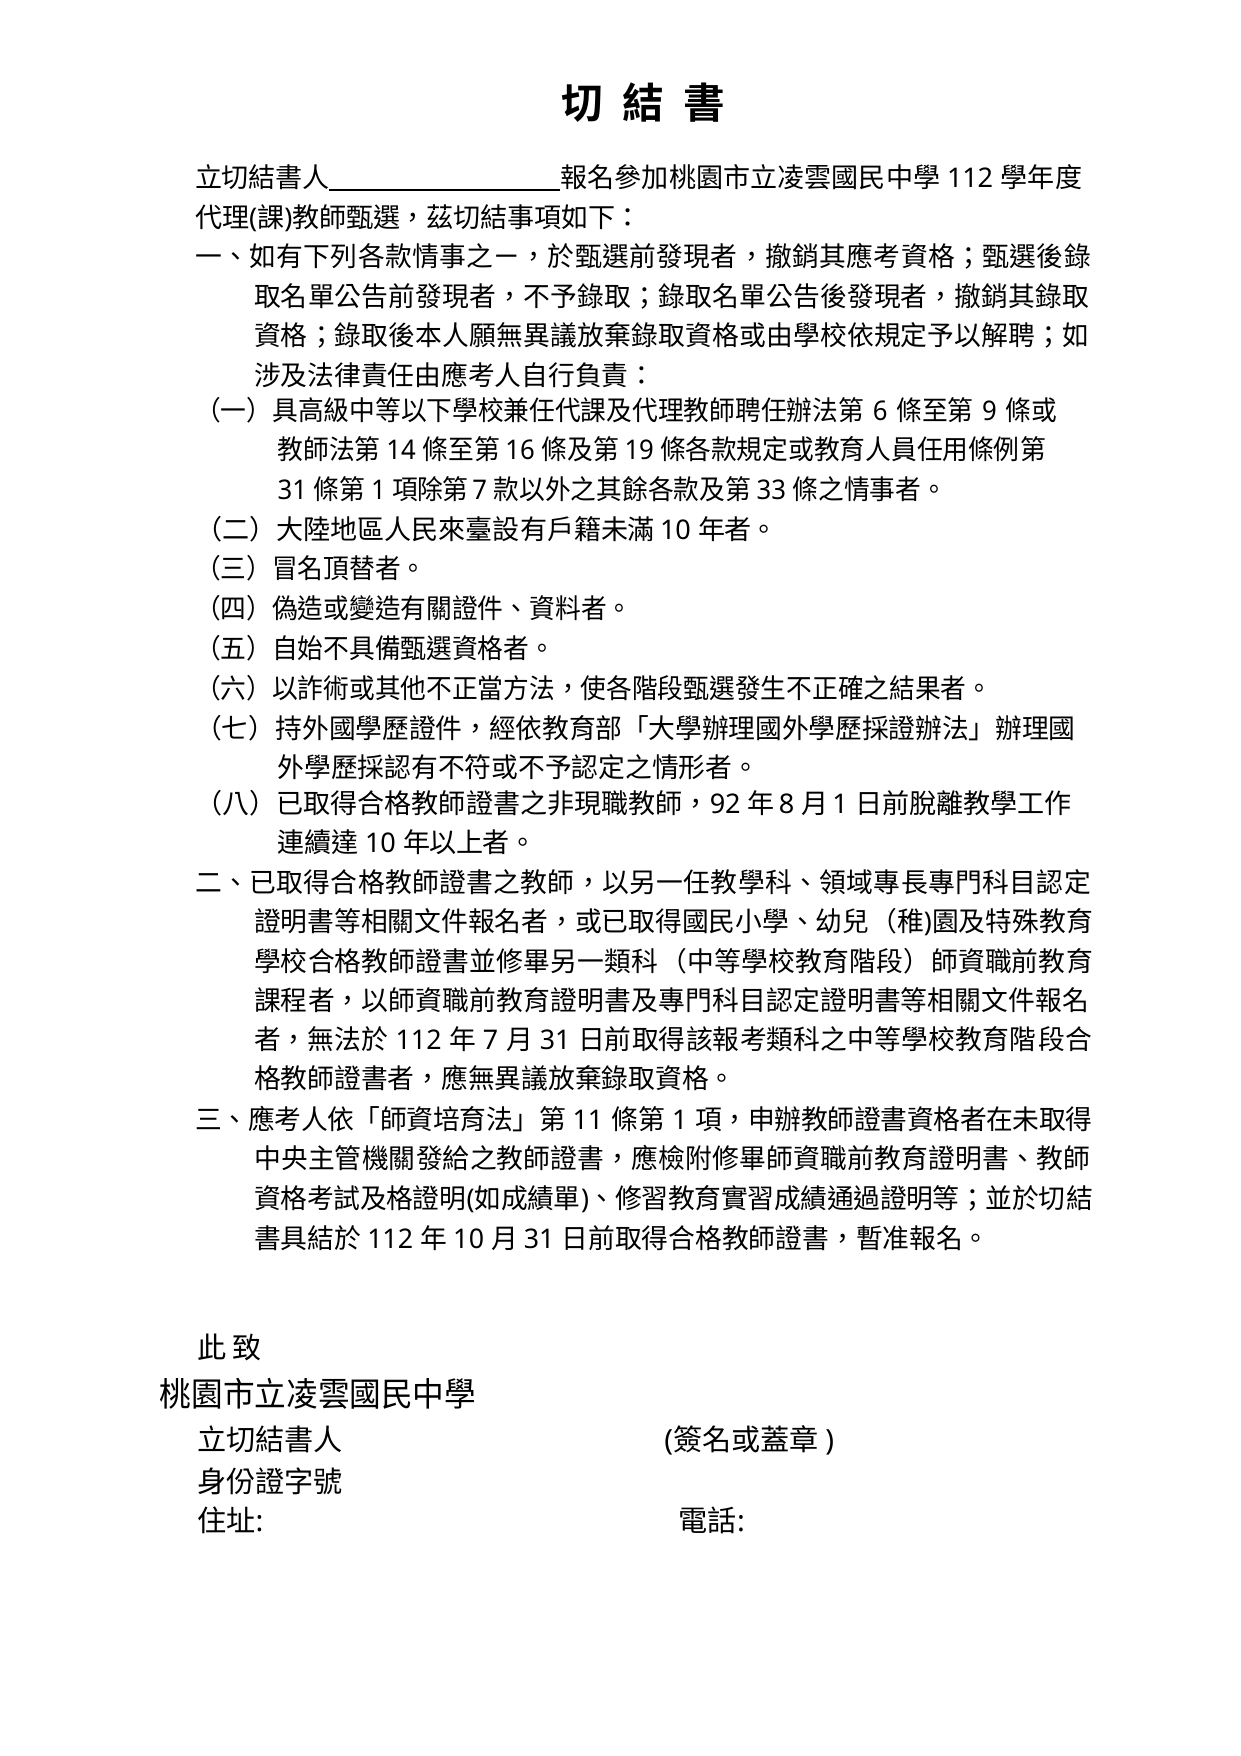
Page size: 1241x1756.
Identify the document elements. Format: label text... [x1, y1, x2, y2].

text 切 結 書 [81, 69, 1207, 131]
text （六）以詐術或其他不正當方法，使各階段甄選發生不正確之結果者。 [195, 667, 1207, 706]
text 31 條第 1 項除第 7 款以外之其餘各款及第 33 條之情事者。 [277, 468, 1207, 507]
text 三、應考人依「師資培育法」第 11 條第 1 項，申辦教師證書資格者在未取得中央主管機關發給之教師證書，應檢附修畢師資職前教育證明書、教師資格考試及格證明(如成績單)、修習教育實習成績通過證明等；並於切結書具結於 112 年 10 月 31 日前取得合格教師證書，暫准報名。 [195, 1098, 1093, 1256]
text （三）冒名頂替者。 [195, 547, 1207, 587]
text 二、已取得合格教師證書之教師，以另一任教學科、領域專長專門科目認定證明書等相關文件報名者，或已取得國民小學、幼兒（稚)園及特殊教育學校合格教師證書並修畢另一類科（中等學校教育階段）師資職前教育課程者，以師資職前教育證明書及專門科目認定證明書等相關文件報名者，無法於 112 年 7 月 31 日前取得該報考類科之中等學校教育階段合格教師證書者，應無異議放棄錄取資格。 [195, 861, 1093, 1097]
text （二）大陸地區人民來臺設有戶籍未滿 10 年者。 [195, 508, 1207, 547]
text 教師法第 14 條至第 16 條及第 19 條各款規定或教育人員任用條例第 [277, 428, 1207, 467]
text （五）自始不具備甄選資格者。 [195, 627, 1207, 666]
text （一）具高級中等以下學校兼任代課及代理教師聘任辦法第 6 條至第 9 條或 [195, 393, 1207, 428]
text 一、如有下列各款情事之ㄧ，於甄選前發現者，撤銷其應考資格；甄選後錄取名單公告前發現者，不予錄取；錄取名單公告後發現者，撤銷其錄取資格；錄取後本人願無異議放棄錄取資格或由學校依規定予以解聘；如涉及法律責任由應考人自行負責： [195, 235, 1093, 393]
text 住址: 電話: [197, 1502, 1207, 1539]
text 桃園市立凌雲國民中學 [64, 1368, 1207, 1416]
text （八）已取得合格教師證書之非現職教師，92 年 8 月 1 日前脫離教學工作 [195, 786, 1207, 820]
text （四）偽造或變造有關證件、資料者。 [195, 587, 1207, 627]
text 立切結書人 報名參加桃園市立凌雲國民中學 112 學年度代理(課)教師甄選，茲切結事項如下： [195, 156, 1082, 235]
text 立切結書人 (簽名或蓋章 )身份證字號 [197, 1416, 854, 1501]
text 此 致 [197, 1325, 1207, 1367]
text （七）持外國學歷證件，經依教育部「大學辦理國外學歷採證辦法」辦理國外學歷採認有不符或不予認定之情形者。 [195, 707, 1088, 786]
text 連續達 10 年以上者。 [277, 821, 1207, 860]
